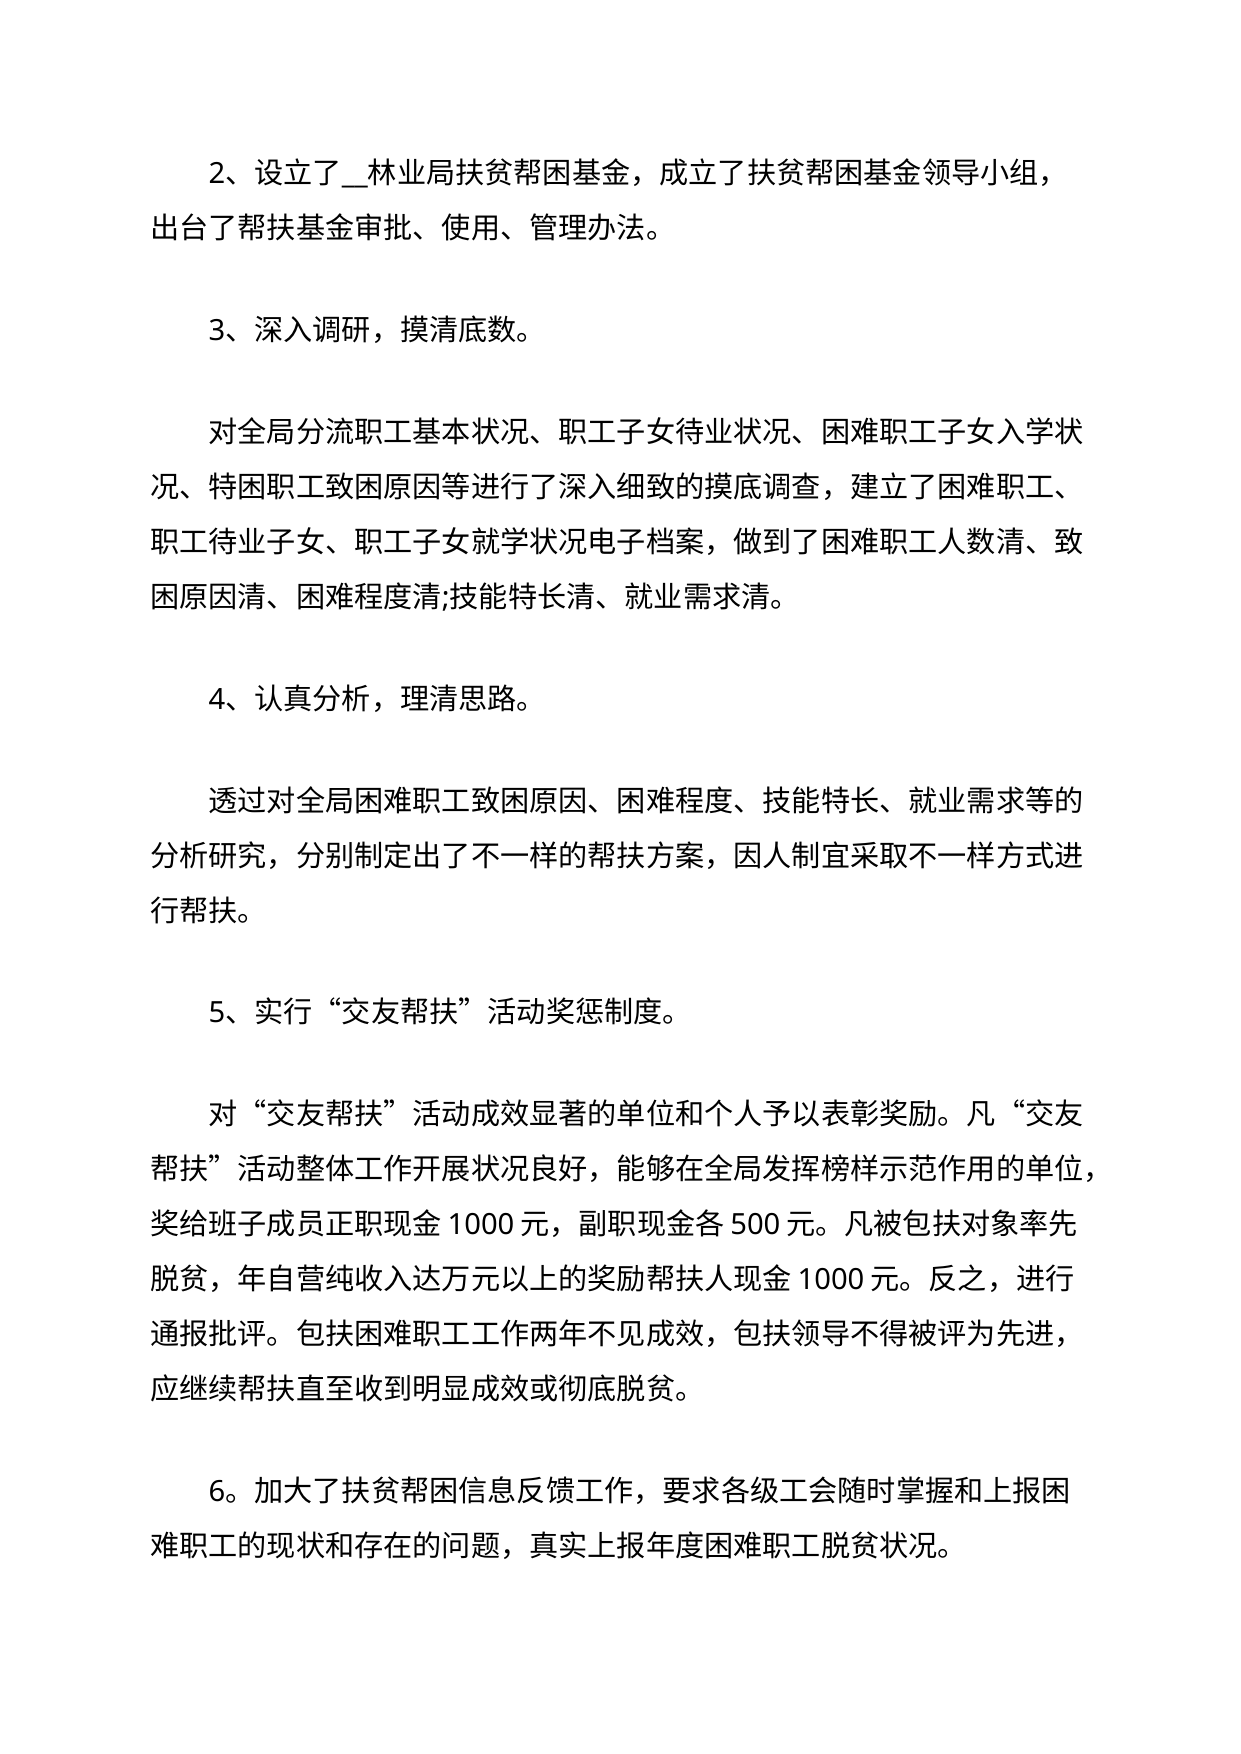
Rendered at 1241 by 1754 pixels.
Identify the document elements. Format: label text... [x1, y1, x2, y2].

text 4、认真分析，理清思路。 [150, 675, 1090, 718]
text 3、深入调研，摸清底数。 [150, 307, 1090, 349]
text 对全局分流职工基本状况、职工子女待业状况、困难职工子女入学状况、特困职工致困原因等进行了深入细致的摸底调查，建立了困难职工、职工待业子女、职工子女就学状况电子档案，做到了困难职工人数清、致困原因清、困难程度清;技能特长清、就业需求清。 [150, 409, 1090, 616]
text 透过对全局困难职工致困原因、困难程度、技能特长、就业需求等的分析研究，分别制定出了不一样的帮扶方案，因人制宜采取不一样方式进行帮扶。 [150, 777, 1090, 929]
text 6。加大了扶贫帮困信息反馈工作，要求各级工会随时掌握和上报困难职工的现状和存在的问题，真实上报年度困难职工脱贫状况。 [150, 1467, 1090, 1565]
text 2、设立了__林业局扶贫帮困基金，成立了扶贫帮困基金领导小组，出台了帮扶基金审批、使用、管理办法。 [150, 150, 1090, 247]
text 对“交友帮扶”活动成效显著的单位和个人予以表彰奖励。凡“交友帮扶”活动整体工作开展状况良好，能够在全局发挥榜样示范作用的单位，奖给班子成员正职现金1000元，副职现金各500元。凡被包扶对象率先脱贫，年自营纯收入达万元以上的奖励帮扶人现金1000元。反之，进行通报批评。包扶困难职工工作两年不见成效，包扶领导不得被评为先进，应继续帮扶直至收到明显成效或彻底脱贫。 [150, 1091, 1090, 1408]
text 5、实行“交友帮扶”活动奖惩制度。 [150, 989, 1090, 1031]
